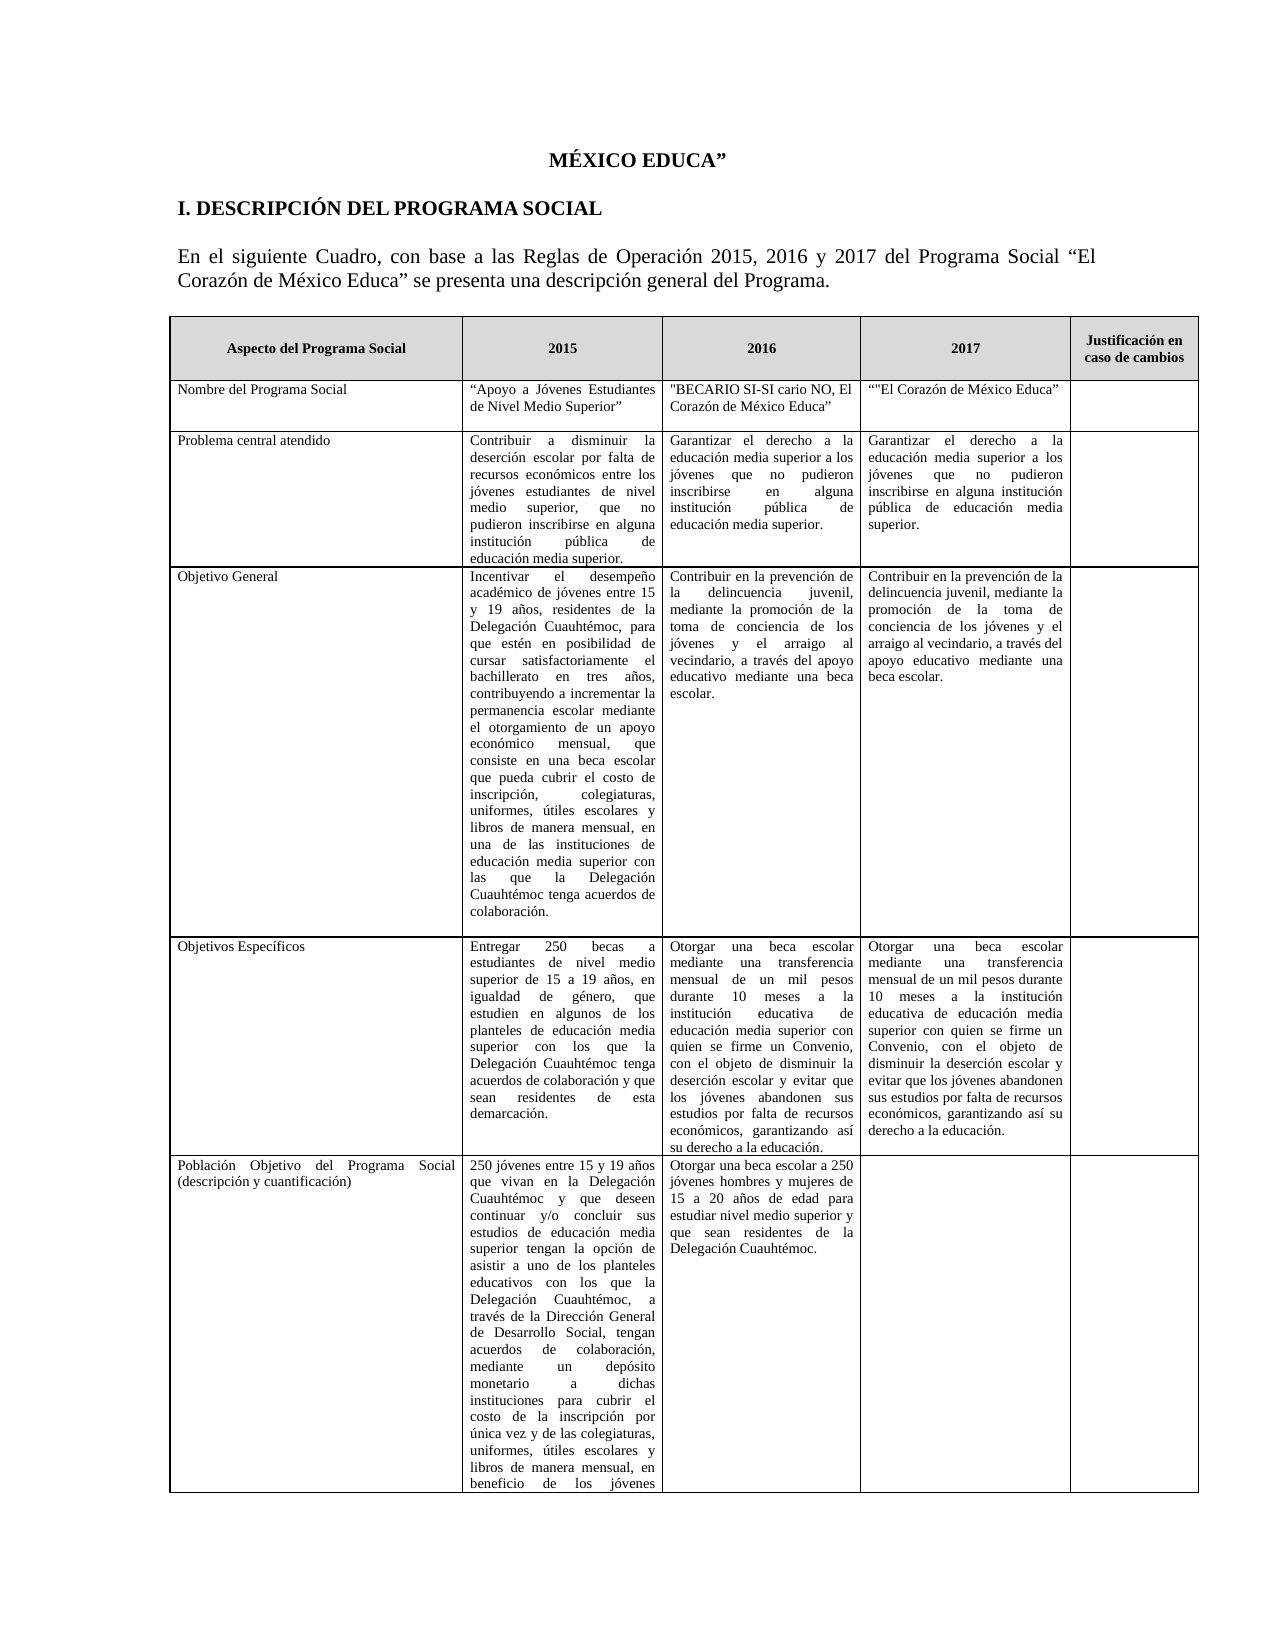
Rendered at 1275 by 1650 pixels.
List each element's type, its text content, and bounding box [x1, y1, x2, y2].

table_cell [663, 1156, 860, 1492]
table_cell [1071, 938, 1198, 1155]
table_cell Contribuir en la prevención de la delincuencia juvenil, mediante la promoción de la toma de conciencia de los jóvenes y el arraigo al vecindario, a través del apoyo educativo mediante una beca escolar. [861, 568, 1070, 936]
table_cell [171, 1156, 462, 1492]
table_cell Contribuir a disminuir la deserción escolar por falta de recursos económicos entre los jóvenes estudiantes de nivel medio superior, que no pudieron inscribirse en alguna institución pública de educación media superior. [463, 432, 662, 566]
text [177, 148, 1098, 172]
table_header 2016 [663, 317, 860, 380]
table_cell [1071, 568, 1198, 936]
table_cell Otorgar una beca escolar mediante una transferencia mensual de un mil pesos durante 10 meses a la institución educativa de educación media superior con quien se firme un Convenio, con el objeto de disminuir la deserción escolar y evitar que los jóvenes abandonen sus estudios por falta de recursos económicos, garantizando así su derecho a la educación. [861, 938, 1070, 1155]
table_cell Objetivos Específicos [171, 938, 462, 1155]
text En el siguiente Cuadro, con base a las Reglas de Operación 2015, 2016 y 2017 del Programa Social “El Corazón de México Educa” se presenta una descripción general del Programa. [177, 244, 1098, 292]
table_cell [463, 1156, 662, 1492]
table_cell [1071, 1156, 1198, 1492]
table_cell “Apoyo a Jóvenes Estudiantes de Nivel Medio Superior” [463, 381, 662, 431]
table_cell Contribuir en la prevención de la delincuencia juvenil, mediante la promoción de la toma de conciencia de los jóvenes y el arraigo al vecindario, a través del apoyo educativo mediante una beca escolar. [663, 568, 860, 936]
table_cell Garantizar el derecho a la educación media superior a los jóvenes que no pudieron inscribirse en alguna institución pública de educación media superior. [861, 432, 1070, 566]
table_cell Nombre del Programa Social [171, 381, 462, 431]
text I. DESCRIPCIÓN DEL PROGRAMA SOCIAL [177, 196, 1098, 220]
table_cell Incentivar el desempeño académico de jóvenes entre 15 y 19 años, residentes de la Delegación Cuauhtémoc, para que estén en posibilidad de cursar satisfactoriamente el bachillerato en tres años, contribuyendo a incrementar la permanencia escolar mediante el otorgamiento de un apoyo económico mensual, que consiste en una beca escolar que pueda cubrir el costo de inscripción, colegiaturas, uniformes, útiles escolares y libros de manera mensual, en una de las instituciones de educación media superior con las que la Delegación Cuauhtémoc tenga acuerdos de colaboración. [463, 568, 662, 936]
table_header Aspecto del Programa Social [171, 317, 462, 380]
table_cell "BECARIO SI-SI cario NO, El Corazón de México Educa” [663, 381, 860, 431]
table_cell Objetivo General [171, 568, 462, 936]
table_cell Garantizar el derecho a la educación media superior a los jóvenes que no pudieron inscribirse en alguna institución pública de educación media superior. [663, 432, 860, 566]
table_cell Problema central atendido [171, 432, 462, 566]
table_cell [861, 1156, 1070, 1492]
table_cell [1071, 381, 1198, 431]
table_header Justificación en caso de cambios [1071, 317, 1198, 380]
table_header 2015 [463, 317, 662, 380]
table_cell “"El Corazón de México Educa” [861, 381, 1070, 431]
table_header 2017 [861, 317, 1070, 380]
table_cell Entregar 250 becas a estudiantes de nivel medio superior de 15 a 19 años, en igualdad de género, que estudien en algunos de los planteles de educación media superior con los que la Delegación Cuauhtémoc tenga acuerdos de colaboración y que sean residentes de esta demarcación. [463, 938, 662, 1155]
table_cell Otorgar una beca escolar mediante una transferencia mensual de un mil pesos durante 10 meses a la institución educativa de educación media superior con quien se firme un Convenio, con el objeto de disminuir la deserción escolar y evitar que los jóvenes abandonen sus estudios por falta de recursos económicos, garantizando así su derecho a la educación. [663, 938, 860, 1155]
table_cell [1071, 432, 1198, 566]
